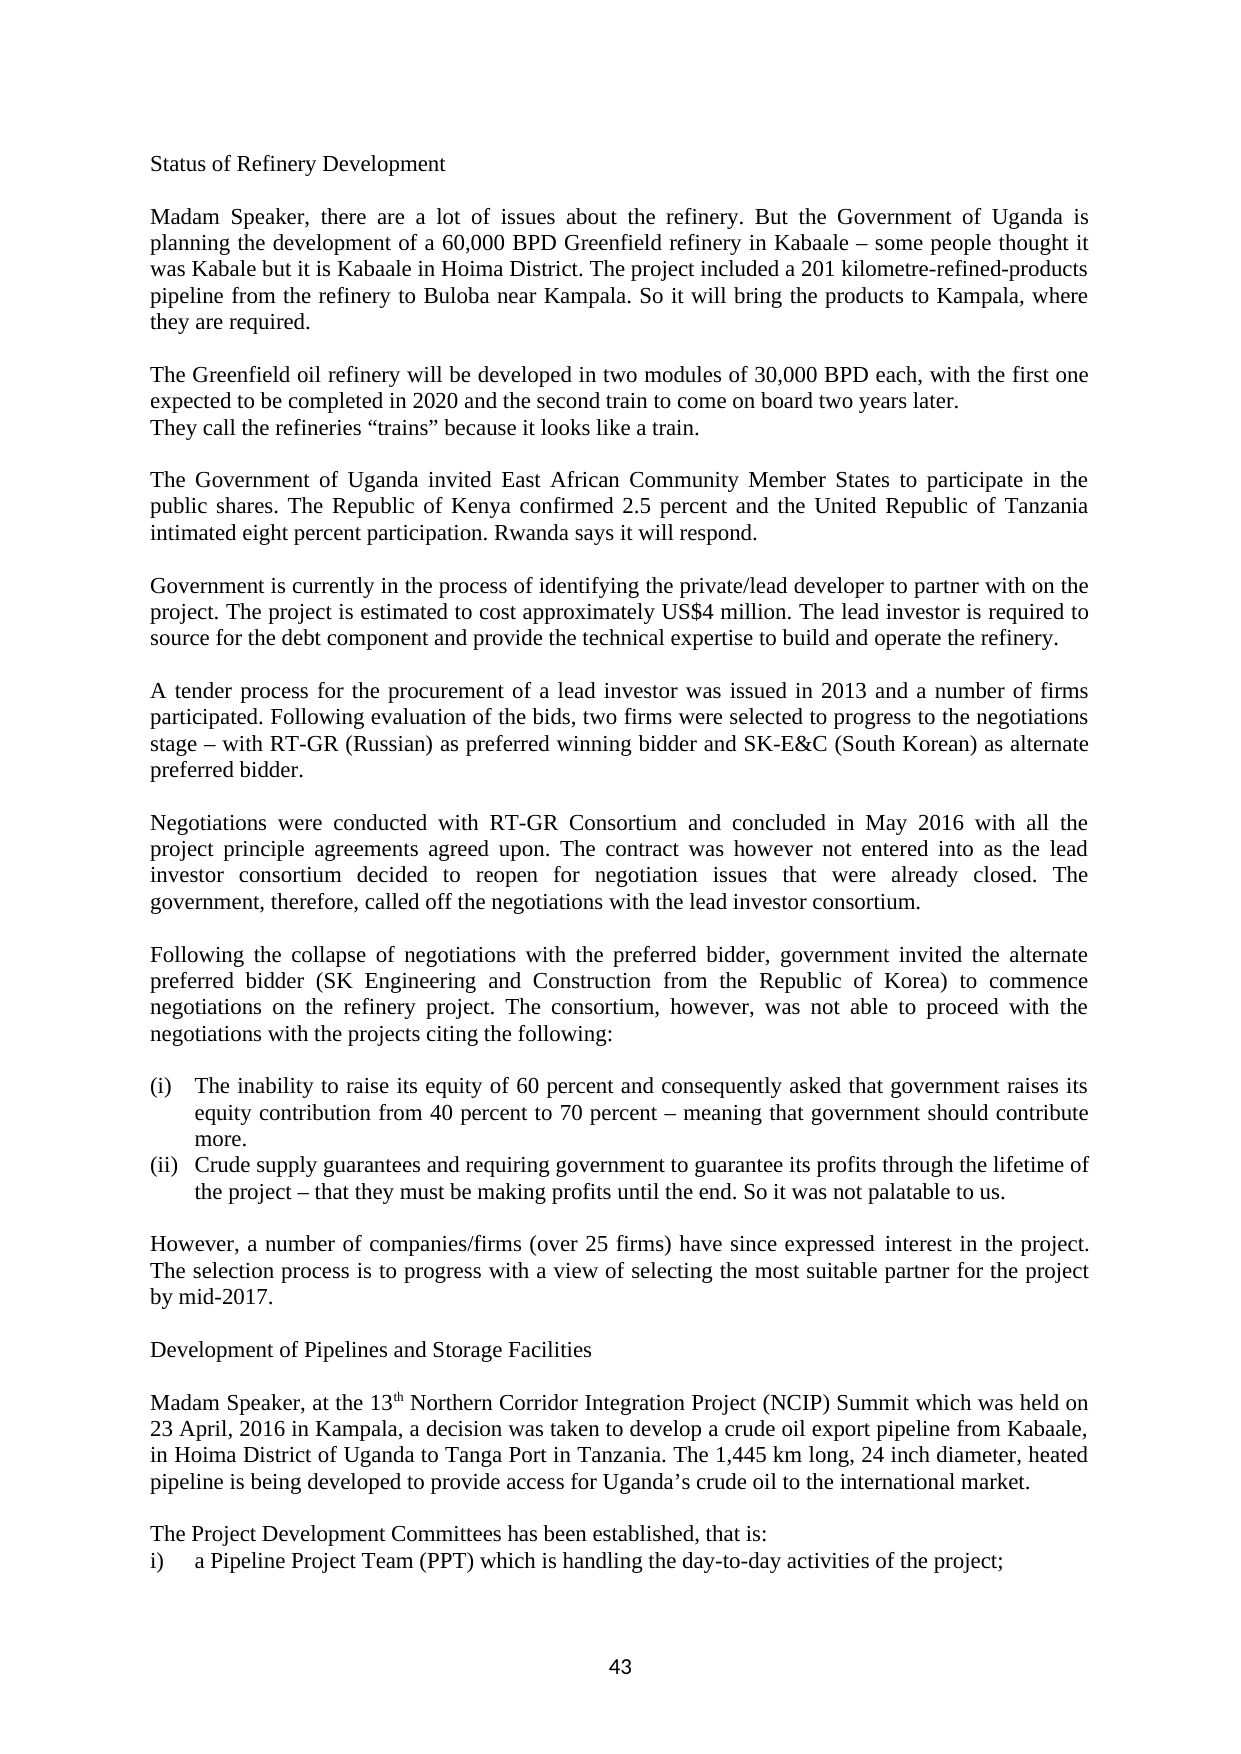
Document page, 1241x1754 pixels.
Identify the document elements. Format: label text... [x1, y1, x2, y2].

text Government is currently in the process of identifying the private/lead developer to partner with on the project. The project is estimated to cost approximately US$4 million. The lead investor is required to source for the debt component and provide the technical expertise to build and operate the refinery. [150, 572, 1090, 651]
text Status of Refinery Development [150, 150, 1090, 176]
text The Government of Uganda invited East African Community Member States to participate in the public shares. The Republic of Kenya confirmed 2.5 percent and the United Republic of Tanzania intimated eight percent participation. Rwanda says it will respond. [150, 466, 1090, 545]
text However, a number of companies/firms (over 25 firms) have since expressed interest in the project. The selection process is to progress with a view of selecting the most suitable partner for the project by mid-2017. [150, 1231, 1090, 1309]
text Development of Pipelines and Storage Facilities [150, 1336, 1090, 1362]
text Madam Speaker, there are a lot of issues about the refinery. But the Government of Uganda is planning the development of a 60,000 BPD Greenfield refinery in Kabaale – some people thought it was Kabale but it is Kabaale in Hoima District. The project included a 201 kilometre-refined-products pipeline from the refinery to Buloba near Kampala. So it will bring the products to Kampala, where they are required. [150, 203, 1090, 334]
text The Project Development Committees has been established, that is: [150, 1520, 1090, 1547]
text i) a Pipeline Project Team (PPT) which is handling the day-to-day activities of the project; [150, 1547, 1090, 1573]
text They call the refineries “trains” because it looks like a train. [150, 413, 1090, 440]
text Madam Speaker, at the 13th Northern Corridor Integration Project (NCIP) Summit which was held on 23 April, 2016 in Kampala, a decision was taken to develop a crude oil export pipeline from Kabaale, in Hoima District of Uganda to Tanga Port in Tanzania. The 1,445 km long, 24 inch diameter, heated pipeline is being developed to provide access for Uganda’s crude oil to the international market. [150, 1389, 1090, 1494]
text Following the collapse of negotiations with the preferred bidder, government invited the alternate preferred bidder (SK Engineering and Construction from the Republic of Korea) to commence negotiations on the refinery project. The consortium, however, was not able to proceed with the negotiations with the projects citing the following: [150, 941, 1090, 1046]
text Negotiations were conducted with RT-GR Consortium and concluded in May 2016 with all the project principle agreements agreed upon. The contract was however not entered into as the lead investor consortium decided to reopen for negotiation issues that were already closed. The government, therefore, called off the negotiations with the lead investor consortium. [150, 809, 1090, 914]
list The inability to raise its equity of 60 percent and consequently asked that government raises its equity contribution from 40 percent to 70 percent – meaning that government should contribute more. [150, 1072, 1090, 1151]
text A tender process for the procurement of a lead investor was issued in 2013 and a number of firms participated. Following evaluation of the bids, two firms were selected to progress to the negotiations stage – with RT-GR (Russian) as preferred winning bidder and SK-E&C (South Korean) as alternate preferred bidder. [150, 677, 1090, 782]
text The Greenfield oil refinery will be developed in two modules of 30,000 BPD each, with the first one expected to be completed in 2020 and the second train to come on board two years later. [150, 361, 1090, 413]
list Crude supply guarantees and requiring government to guarantee its profits through the lifetime of the project – that they must be making profits until the end. So it was not palatable to us. [150, 1151, 1090, 1204]
